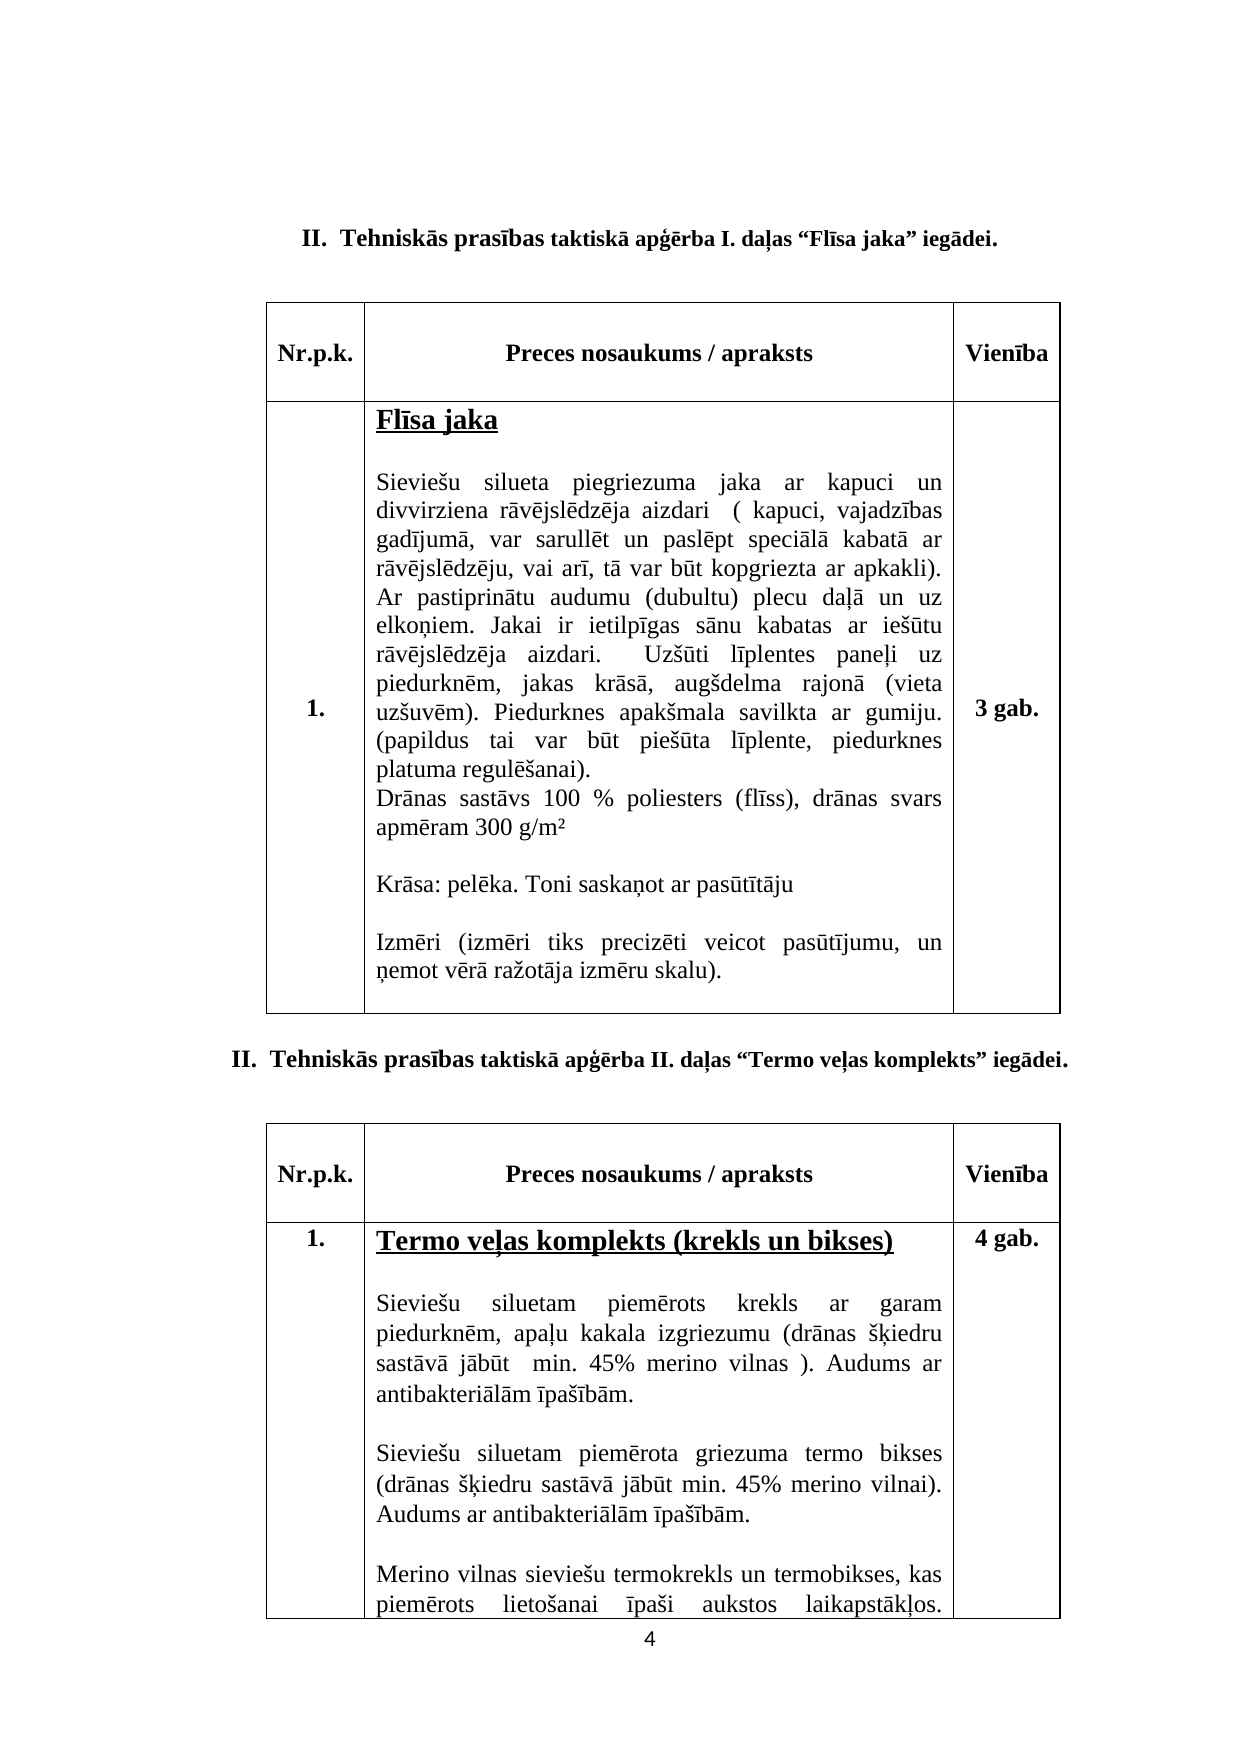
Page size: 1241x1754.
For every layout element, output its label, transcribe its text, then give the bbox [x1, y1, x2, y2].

table_cell 1. [267, 402, 364, 1013]
table_cell 1. [267, 1223, 364, 1618]
table_cell 4 gab. [954, 1223, 1059, 1618]
text II. Tehniskās prasības taktiskā apģērba I. daļas “Flīsa jaka” iegādei. [177, 223, 1122, 252]
text II. Tehniskās prasības taktiskā apģērba II. daļas “Termo veļas komplekts” iegādei. [177, 1044, 1122, 1073]
table_header Preces nosaukums / apraksts [365, 303, 953, 401]
table_cell Flīsa jaka Sieviešu silueta piegriezuma jaka ar kapuci un divvirziena rāvējslēdzēja aizdari ( kapuci, vajadzības gadījumā, var sarullēt un paslēpt speciālā kabatā ar rāvējslēdzēju, vai arī, tā var būt kopgriezta ar apkakli). Ar pastiprinātu audumu (dubultu) plecu daļā un uz elkoņiem. Jakai ir ietilpīgas sānu kabatas ar iešūtu rāvējslēdzēja aizdari. Uzšūti līplentes paneļi uz piedurknēm, jakas krāsā, augšdelma rajonā (vieta uzšuvēm). Piedurknes apakšmala savilkta ar gumiju. (papildus tai var būt piešūta līplente, piedurknes platuma regulēšanai). Drānas sastāvs 100 % poliesters (flīss), drānas svars apmēram 300 g/m² Krāsa: pelēka. Toni saskaņot ar pasūtītāju Izmēri (izmēri tiks precizēti veicot pasūtījumu, un ņemot vērā ražotāja izmēru skalu). [365, 402, 953, 1013]
table_header Vienība [954, 303, 1059, 401]
table_header Vienība [954, 1124, 1059, 1222]
table_header Nr.p.k. [267, 303, 364, 401]
table_cell 3 gab. [954, 402, 1059, 1013]
table_header Nr.p.k. [267, 1124, 364, 1222]
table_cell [365, 1223, 953, 1618]
table_header Preces nosaukums / apraksts [365, 1124, 953, 1222]
